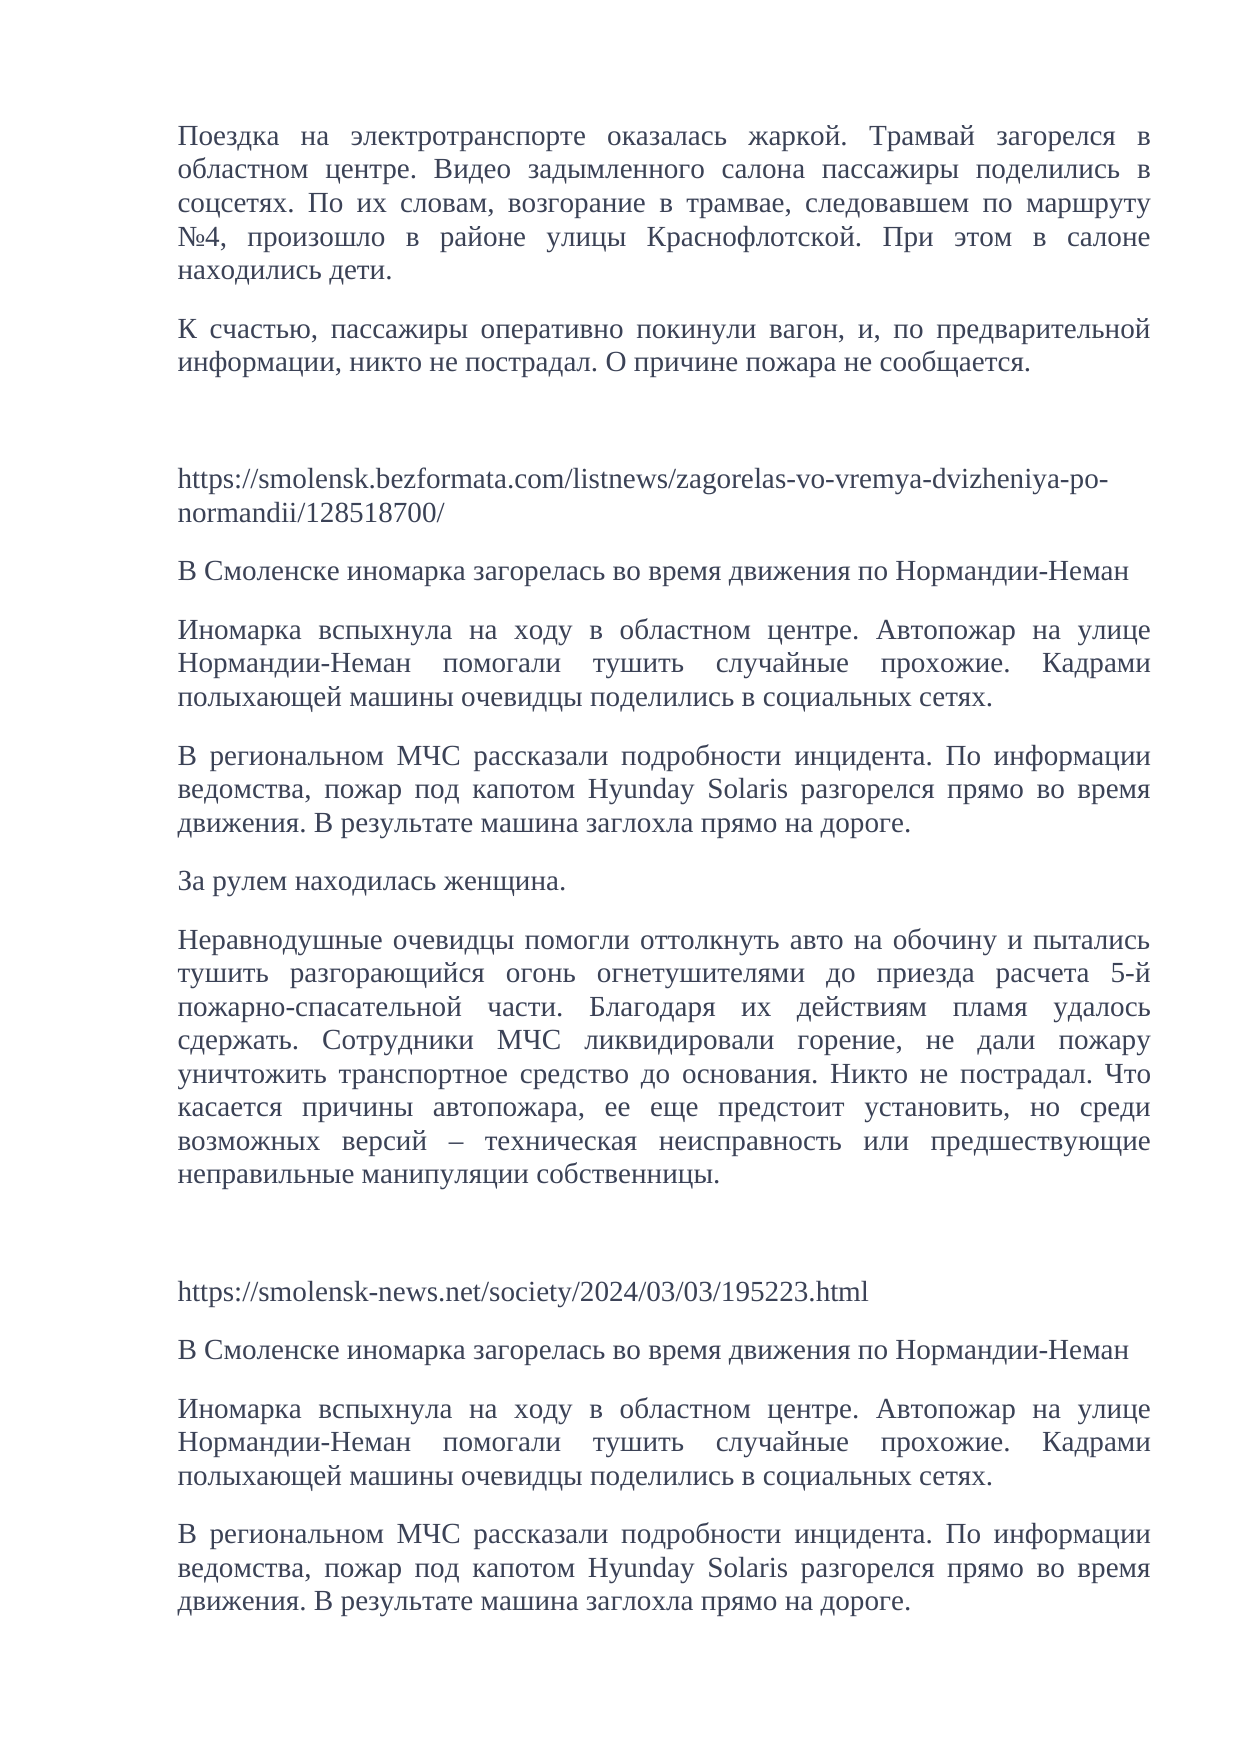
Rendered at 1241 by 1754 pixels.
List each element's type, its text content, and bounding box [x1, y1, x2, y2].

text Иномарка вспыхнула на ходу в областном центре. Автопожар на улице Нормандии-Неман помогали тушить случайные прохожие. Кадрами полыхающей машины очевидцы поделились в социальных сетях. [177, 612, 1152, 713]
text https://smolensk.bezformata.com/listnews/zagorelas-vo-vremya-dvizheniya-po-normandii/128518700/ [177, 461, 1152, 528]
text Неравнодушные очевидцы помогли оттолкнуть авто на обочину и пытались тушить разгорающийся огонь огнетушителями до приезда расчета 5-й пожарно-спасательной части. Благодаря их действиям пламя удалось сдержать. Сотрудники МЧС ликвидировали горение, не дали пожару уничтожить транспортное средство до основания. Никто не пострадал. Что касается причины автопожара, ее еще предстоит установить, но среди возможных версий – техническая неисправность или предшествующие неправильные манипуляции собственницы. [177, 922, 1152, 1190]
text Поездка на электротранспорте оказалась жаркой. Трамвай загорелся в областном центре. Видео задымленного салона пассажиры поделились в соцсетях. По их словам, возгорание в трамвае, следовавшем по маршруту №4, произошло в районе улицы Краснофлотской. При этом в салоне находились дети. [177, 118, 1152, 286]
text В региональном МЧС рассказали подробности инцидента. По информации ведомства, пожар под капотом Hyunday Solaris разгорелся прямо во время движения. В результате машина заглохла прямо на дороге. [177, 738, 1152, 838]
text К счастью, пассажиры оперативно покинули вагон, и, по предварительной информации, никто не пострадал. О причине пожара не сообщается. [177, 311, 1152, 378]
text В Смоленске иномарка загорелась во время движения по Нормандии-Неман [177, 553, 1152, 587]
text Иномарка вспыхнула на ходу в областном центре. Автопожар на улице Нормандии-Неман помогали тушить случайные прохожие. Кадрами полыхающей машины очевидцы поделились в социальных сетях. [177, 1391, 1152, 1491]
text https://smolensk-news.net/society/2024/03/03/195223.html [177, 1274, 1152, 1307]
text За рулем находилась женщина. [177, 863, 1152, 897]
text В региональном МЧС рассказали подробности инцидента. По информации ведомства, пожар под капотом Hyunday Solaris разгорелся прямо во время движения. В результате машина заглохла прямо на дороге. [177, 1516, 1152, 1617]
text В Смоленске иномарка загорелась во время движения по Нормандии-Неман [177, 1332, 1152, 1366]
